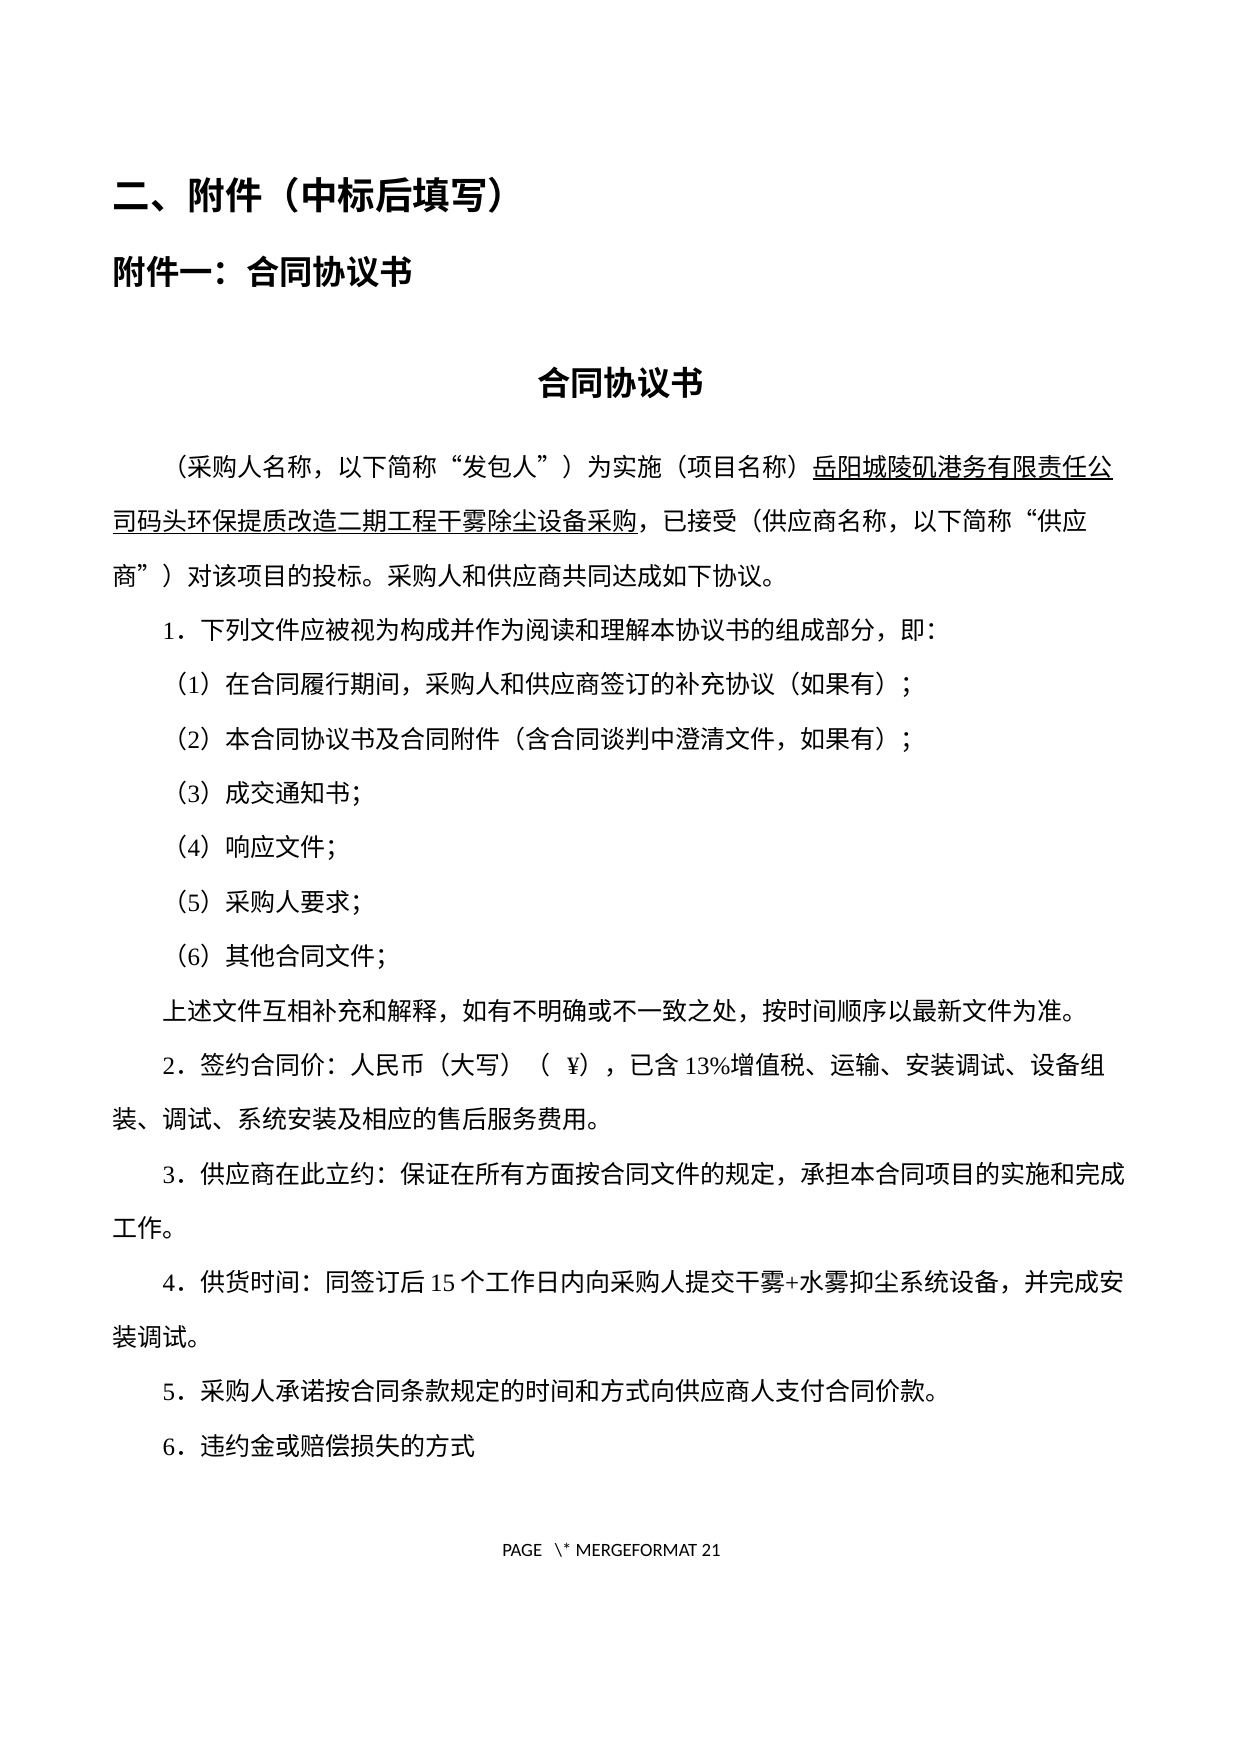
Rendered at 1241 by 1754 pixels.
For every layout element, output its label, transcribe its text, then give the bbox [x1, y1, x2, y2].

text （1）在合同履行期间，采购人和供应商签订的补充协议（如果有）； [112, 665, 1128, 701]
subtitle 附件一：合同协议书 [112, 246, 1128, 294]
text （2）本合同协议书及合同附件（含合同谈判中澄清文件，如果有）； [112, 719, 1128, 755]
text 2．签约合同价：人民币（大写）（ ¥），已含13%增值税、运输、安装调试、设备组装、调试、系统安装及相应的售后服务费用。 [112, 1045, 1128, 1136]
text （采购人名称，以下简称“发包人”）为实施（项目名称）岳阳城陵矶港务有限责任公司码头环保提质改造二期工程干雾除尘设备采购，已接受（供应商名称，以下简称“供应商”）对该项目的投标。采购人和供应商共同达成如下协议。 [112, 447, 1128, 592]
text 3．供应商在此立约：保证在所有方面按合同文件的规定，承担本合同项目的实施和完成工作。 [112, 1154, 1128, 1245]
text （6）其他合同文件； [112, 937, 1128, 973]
text 1．下列文件应被视为构成并作为阅读和理解本协议书的组成部分，即： [112, 610, 1128, 647]
text 上述文件互相补充和解释，如有不明确或不一致之处，按时间顺序以最新文件为准。 [112, 991, 1128, 1027]
text 5．采购人承诺按合同条款规定的时间和方式向供应商人支付合同价款。 [112, 1372, 1128, 1408]
text （4）响应文件； [112, 828, 1128, 864]
text 合同协议书 [112, 358, 1128, 404]
subtitle 二、附件（中标后填写） [112, 179, 1128, 217]
text 4．供货时间：同签订后15个工作日内向采购人提交干雾+水雾抑尘系统设备，并完成安装调试。 [112, 1263, 1128, 1353]
text （5）采购人要求； [112, 882, 1128, 918]
text （3）成交通知书； [112, 773, 1128, 810]
text 6．违约金或赔偿损失的方式 [112, 1426, 1128, 1462]
